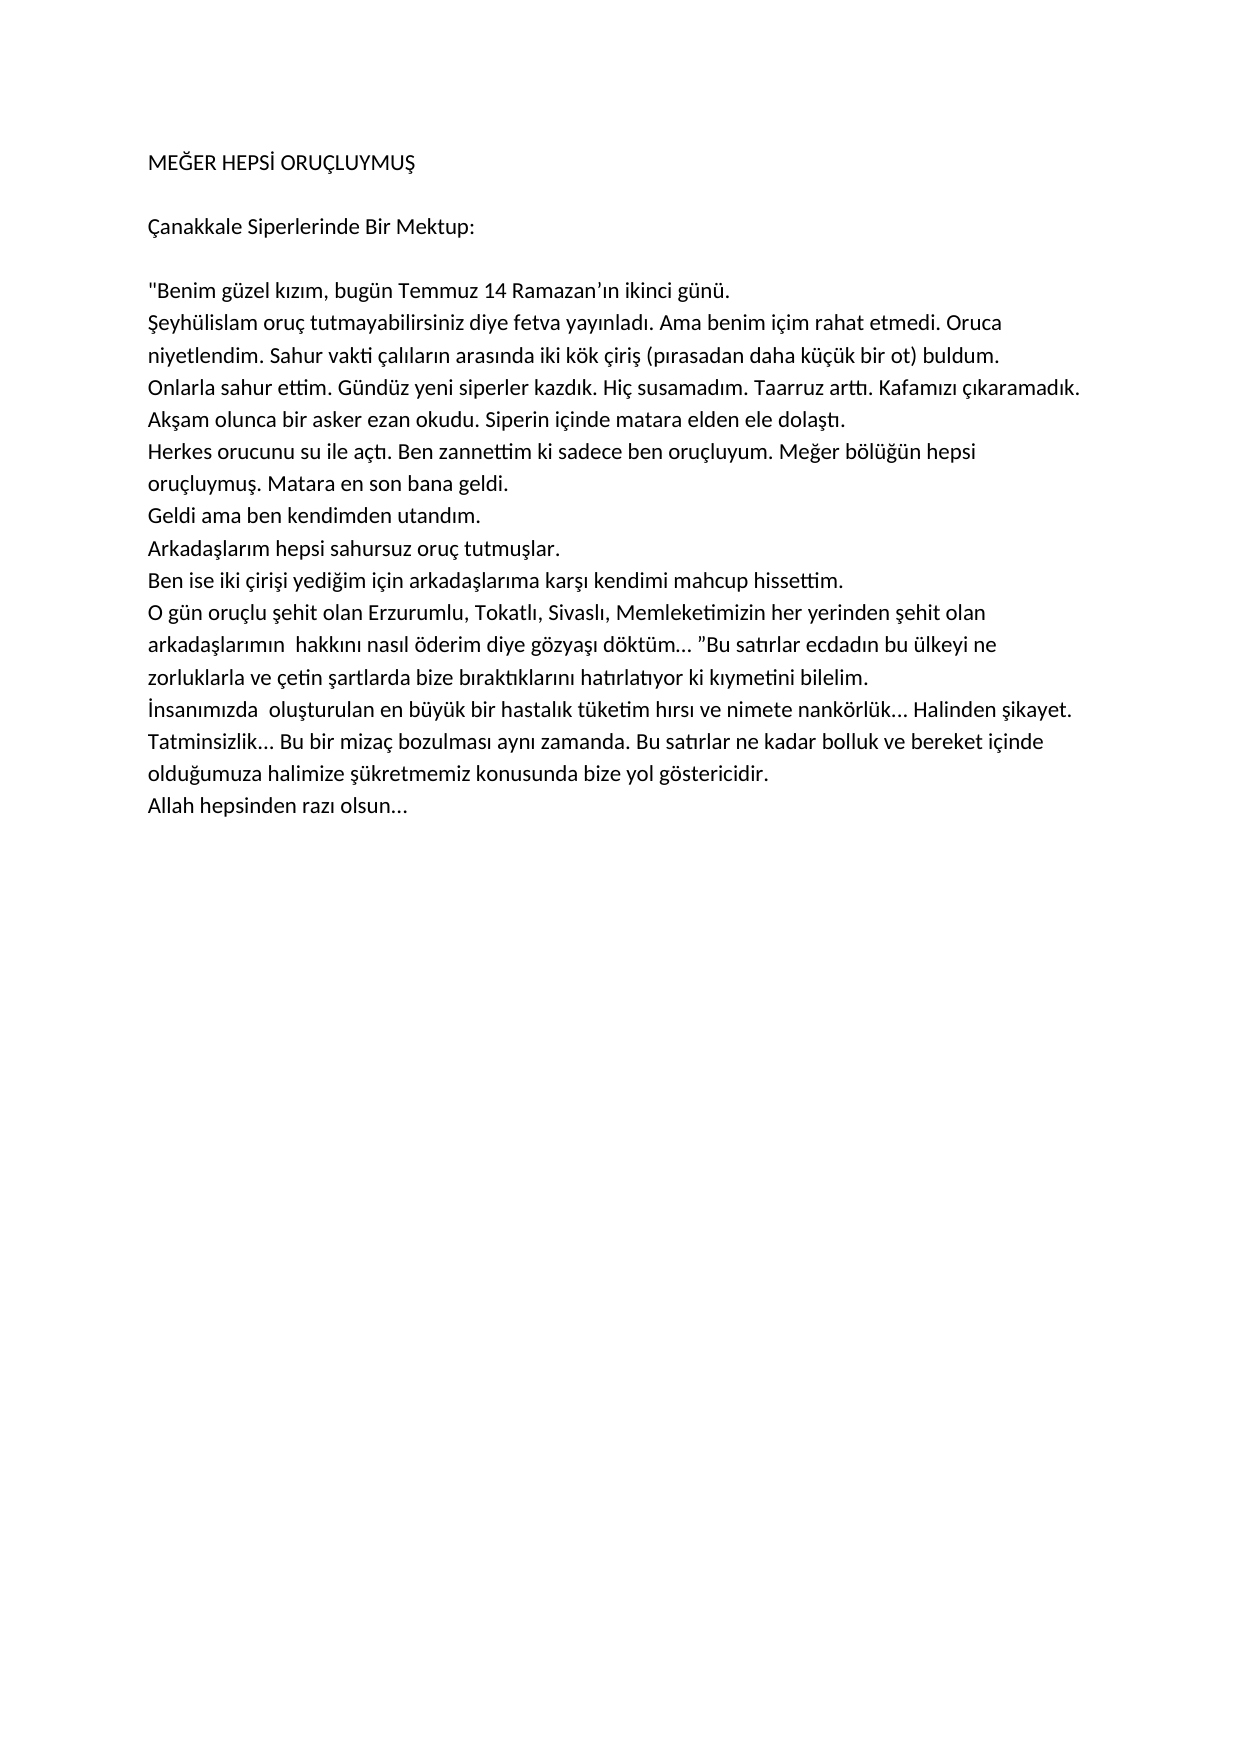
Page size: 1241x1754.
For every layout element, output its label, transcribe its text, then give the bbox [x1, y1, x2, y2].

text İnsanımızda oluşturulan en büyük bir hastalık tüketim hırsı ve nimete nankörlük... Halinden şikayet. Tatminsizlik... Bu bir mizaç bozulması aynı zamanda. Bu satırlar ne kadar bolluk ve bereket içinde olduğumuza halimize şükretmemiz konusunda bize yol göstericidir. [148, 695, 1093, 787]
text "Benim güzel kızım, bugün Temmuz 14 Ramazan’ın ikinci günü. [148, 276, 1093, 304]
text Onlarla sahur ettim. Gündüz yeni siperler kazdık. Hiç susamadım. Taarruz arttı. Kafamızı çıkaramadık. Akşam olunca bir asker ezan okudu. Siperin içinde matara elden ele dolaştı. [148, 373, 1093, 433]
text Allah hepsinden razı olsun... [148, 791, 1093, 819]
text Herkes orucunu su ile açtı. Ben zannettim ki sadece ben oruçluyum. Meğer bölüğün hepsi oruçluymuş. Matara en son bana geldi. [148, 437, 1093, 497]
text Geldi ama ben kendimden utandım. [148, 502, 1093, 530]
text Ben ise iki çirişi yediğim için arkadaşlarıma karşı kendimi mahcup hissettim. [148, 566, 1093, 594]
text Çanakkale Siperlerinde Bir Mektup: [148, 212, 1093, 240]
text Arkadaşlarım hepsi sahursuz oruç tutmuşlar. [148, 534, 1093, 562]
text Şeyhülislam oruç tutmayabilirsiniz diye fetva yayınladı. Ama benim içim rahat etmedi. Oruca niyetlendim. Sahur vakti çalıların arasında iki kök çiriş (pırasadan daha küçük bir ot) buldum. [148, 308, 1093, 369]
text MEĞER HEPSİ ORUÇLUYMUŞ [148, 148, 1093, 176]
text O gün oruçlu şehit olan Erzurumlu, Tokatlı, Sivaslı, Memleketimizin her yerinden şehit olan arkadaşlarımın hakkını nasıl öderim diye gözyaşı döktüm… ”Bu satırlar ecdadın bu ülkeyi ne zorluklarla ve çetin şartlarda bize bıraktıklarını hatırlatıyor ki kıymetini bilelim. [148, 598, 1093, 691]
